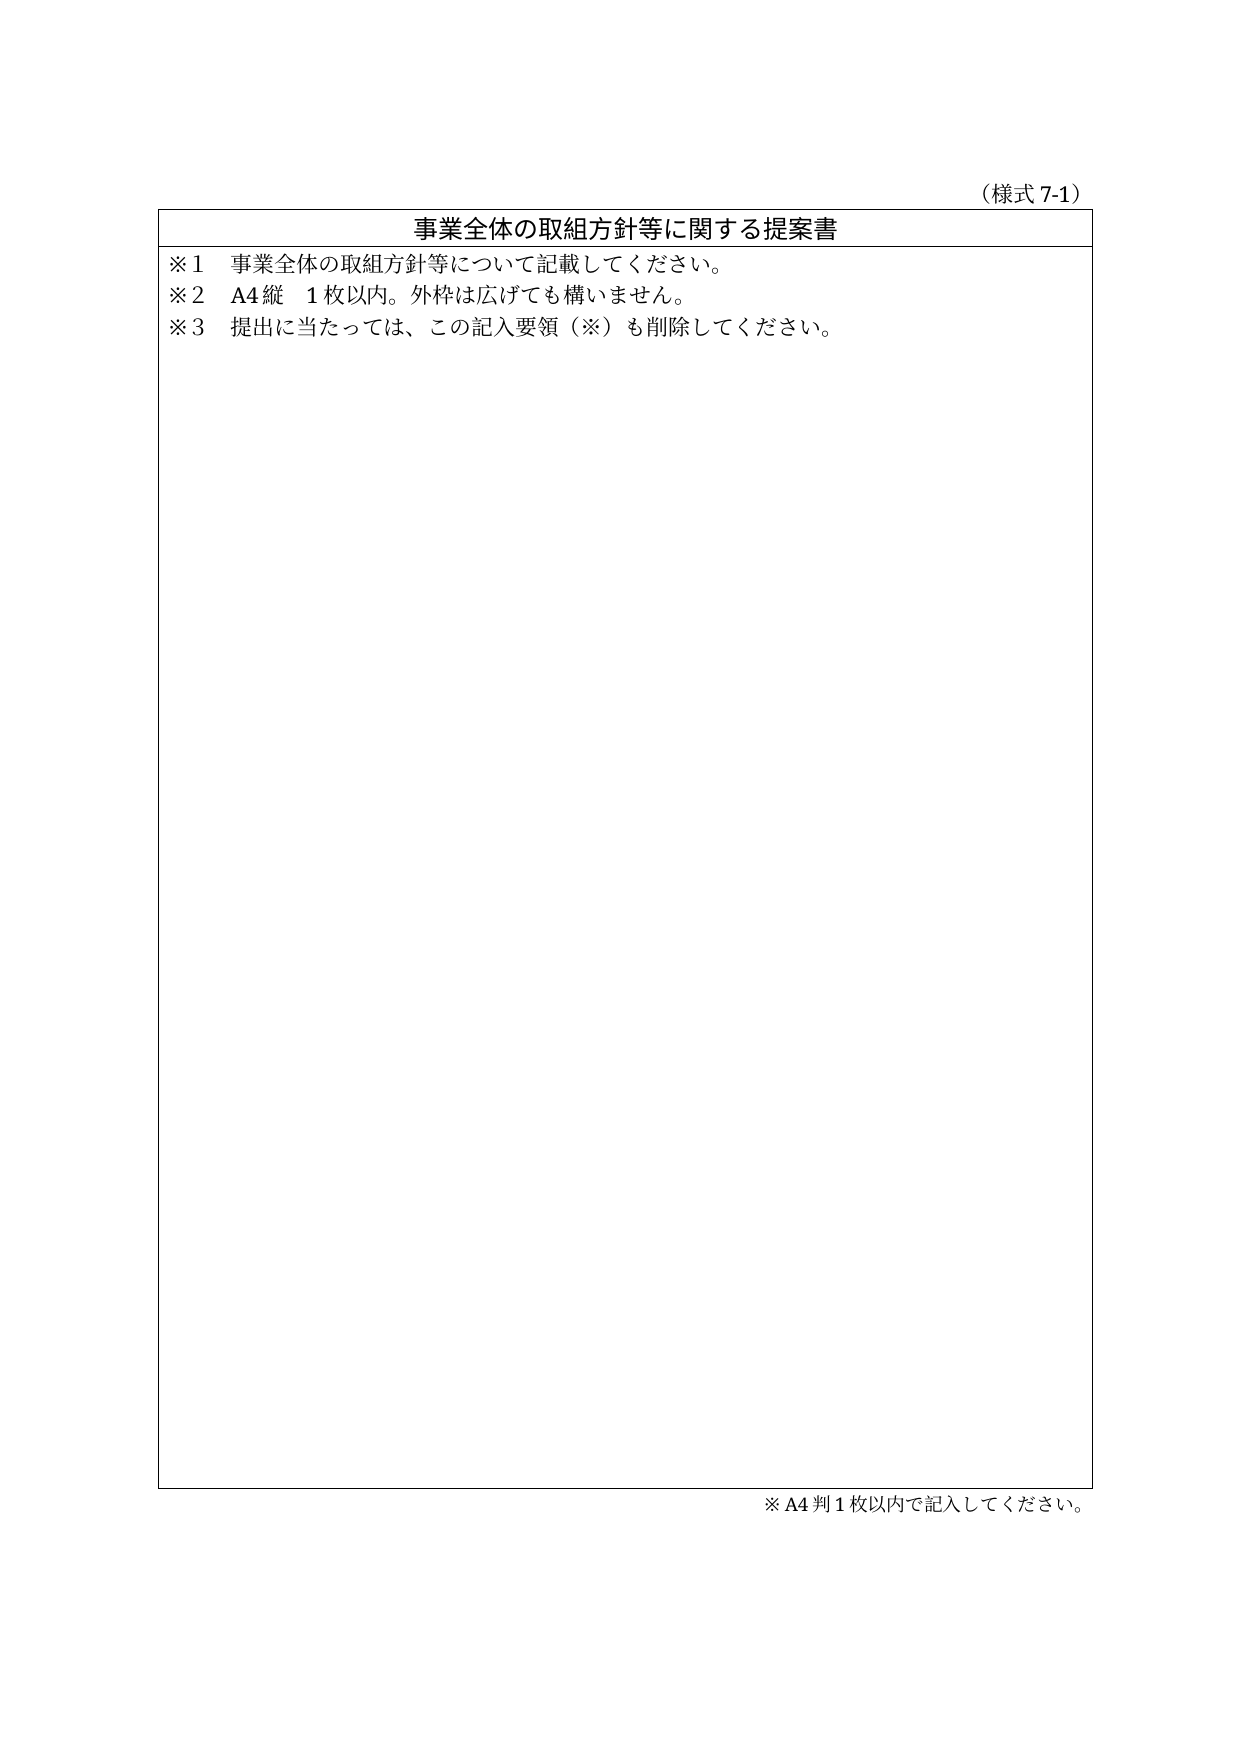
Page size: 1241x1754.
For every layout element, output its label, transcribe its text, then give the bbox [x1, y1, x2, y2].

table_cell ※１ 事業全体の取組方針等について記載してください。 ※２ A4縦 1枚以内。外枠は広げても構いません。 ※３ 提出に当たっては、この記入要領（※）も削除してください。 [159, 247, 1092, 1488]
text ※ A4判1枚以内で記入してください。 [148, 1489, 1092, 1516]
text （様式7-1） [148, 177, 1092, 209]
table_header 事業全体の取組方針等に関する提案書 [159, 210, 1092, 246]
